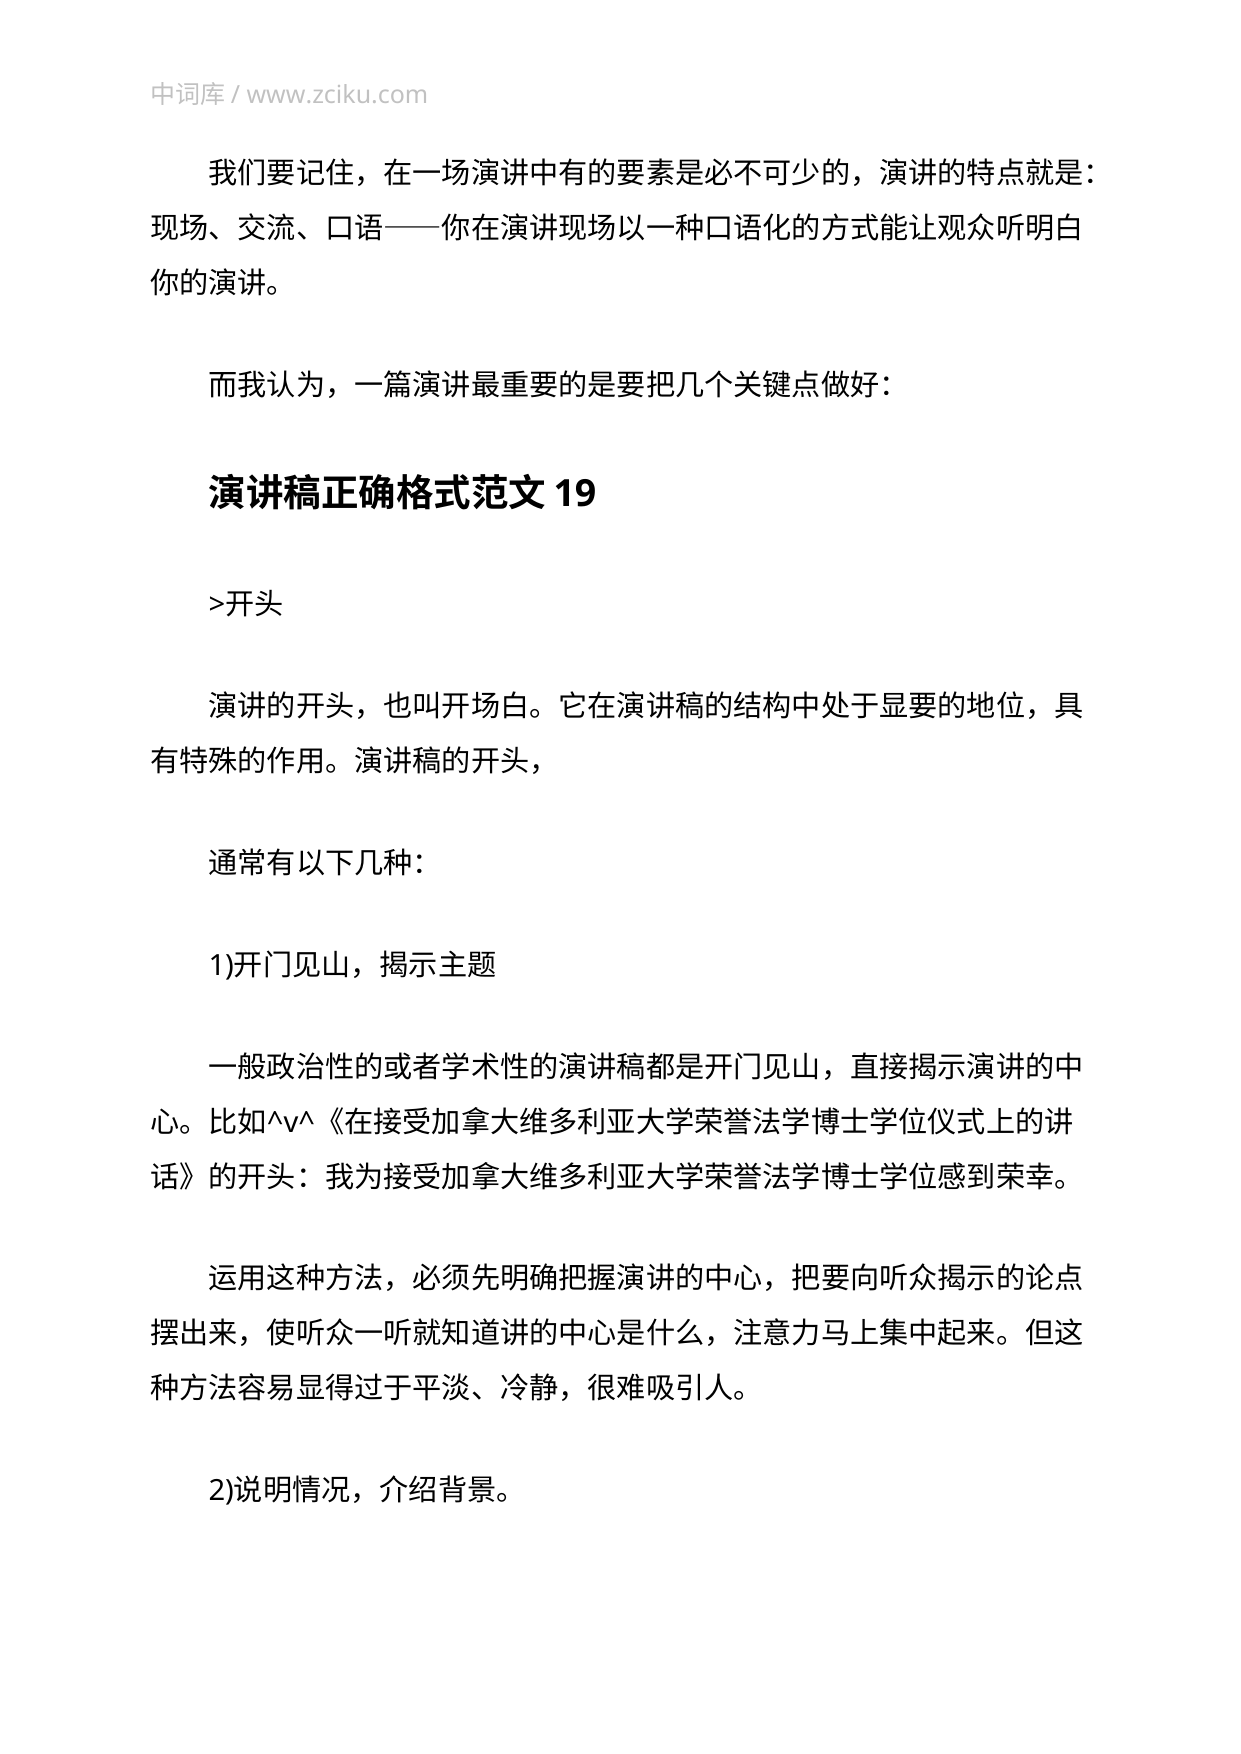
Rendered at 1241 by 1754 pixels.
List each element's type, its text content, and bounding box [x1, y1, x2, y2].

text 演讲稿正确格式范文19 [150, 463, 1090, 518]
text 演讲的开头，也叫开场白。它在演讲稿的结构中处于显要的地位，具有特殊的作用。演讲稿的开头， [150, 683, 1090, 780]
text 2)说明情况，介绍背景。 [150, 1467, 1090, 1509]
text 运用这种方法，必须先明确把握演讲的中心，把要向听众揭示的论点摆出来，使听众一听就知道讲的中心是什么，注意力马上集中起来。但这种方法容易显得过于平淡、冷静，很难吸引人。 [150, 1255, 1090, 1407]
text 1)开门见山，揭示主题 [150, 941, 1090, 984]
text 我们要记住，在一场演讲中有的要素是必不可少的，演讲的特点就是：现场、交流、口语——你在演讲现场以一种口语化的方式能让观众听明白你的演讲。 [150, 150, 1090, 302]
text 一般政治性的或者学术性的演讲稿都是开门见山，直接揭示演讲的中心。比如^v^《在接受加拿大维多利亚大学荣誉法学博士学位仪式上的讲话》的开头：我为接受加拿大维多利亚大学荣誉法学博士学位感到荣幸。 [150, 1043, 1090, 1196]
text 而我认为，一篇演讲最重要的是要把几个关键点做好： [150, 362, 1090, 404]
text 通常有以下几种： [150, 839, 1090, 882]
text >开头 [150, 581, 1090, 623]
